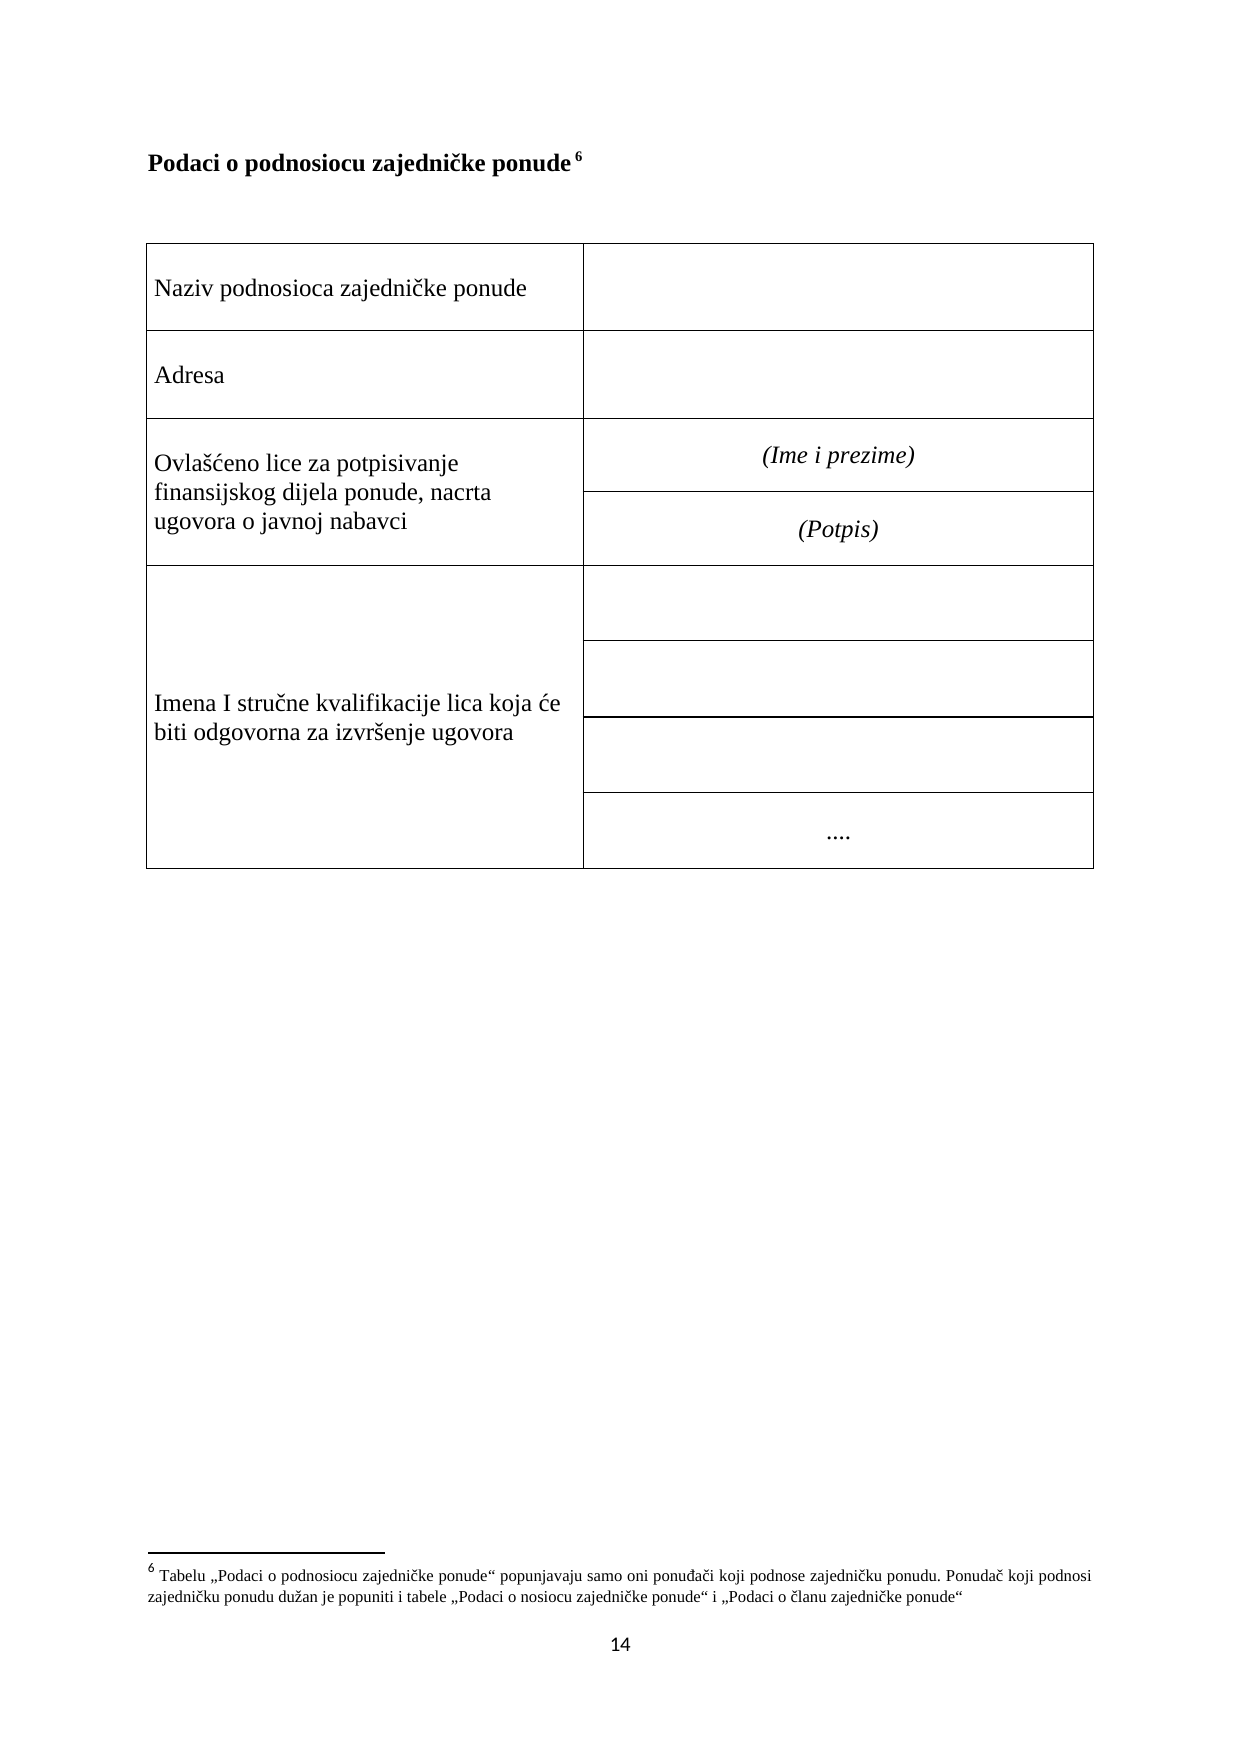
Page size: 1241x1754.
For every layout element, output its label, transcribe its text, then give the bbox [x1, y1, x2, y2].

table_cell [584, 641, 1093, 716]
table_cell Ovlašćeno lice za potpisivanje finansijskog dijela ponude, nacrta ugovora o javnoj nabavci [147, 419, 583, 564]
table_cell [584, 718, 1093, 792]
table_cell .... [584, 793, 1093, 868]
table_cell Adresa [147, 331, 583, 418]
table_cell (Ime i prezime) [584, 419, 1093, 491]
table_cell (Potpis) [584, 492, 1093, 564]
text Podaci o podnosiocu zajedničke ponude [148, 148, 1093, 176]
table_cell [584, 566, 1093, 640]
table_cell [584, 331, 1093, 418]
table_cell Imena I stručne kvalifikacije lica koja će biti odgovorna za izvršenje ugovora [147, 566, 583, 868]
table_header [584, 244, 1093, 330]
table_header Naziv podnosioca zajedničke ponude [147, 244, 583, 330]
